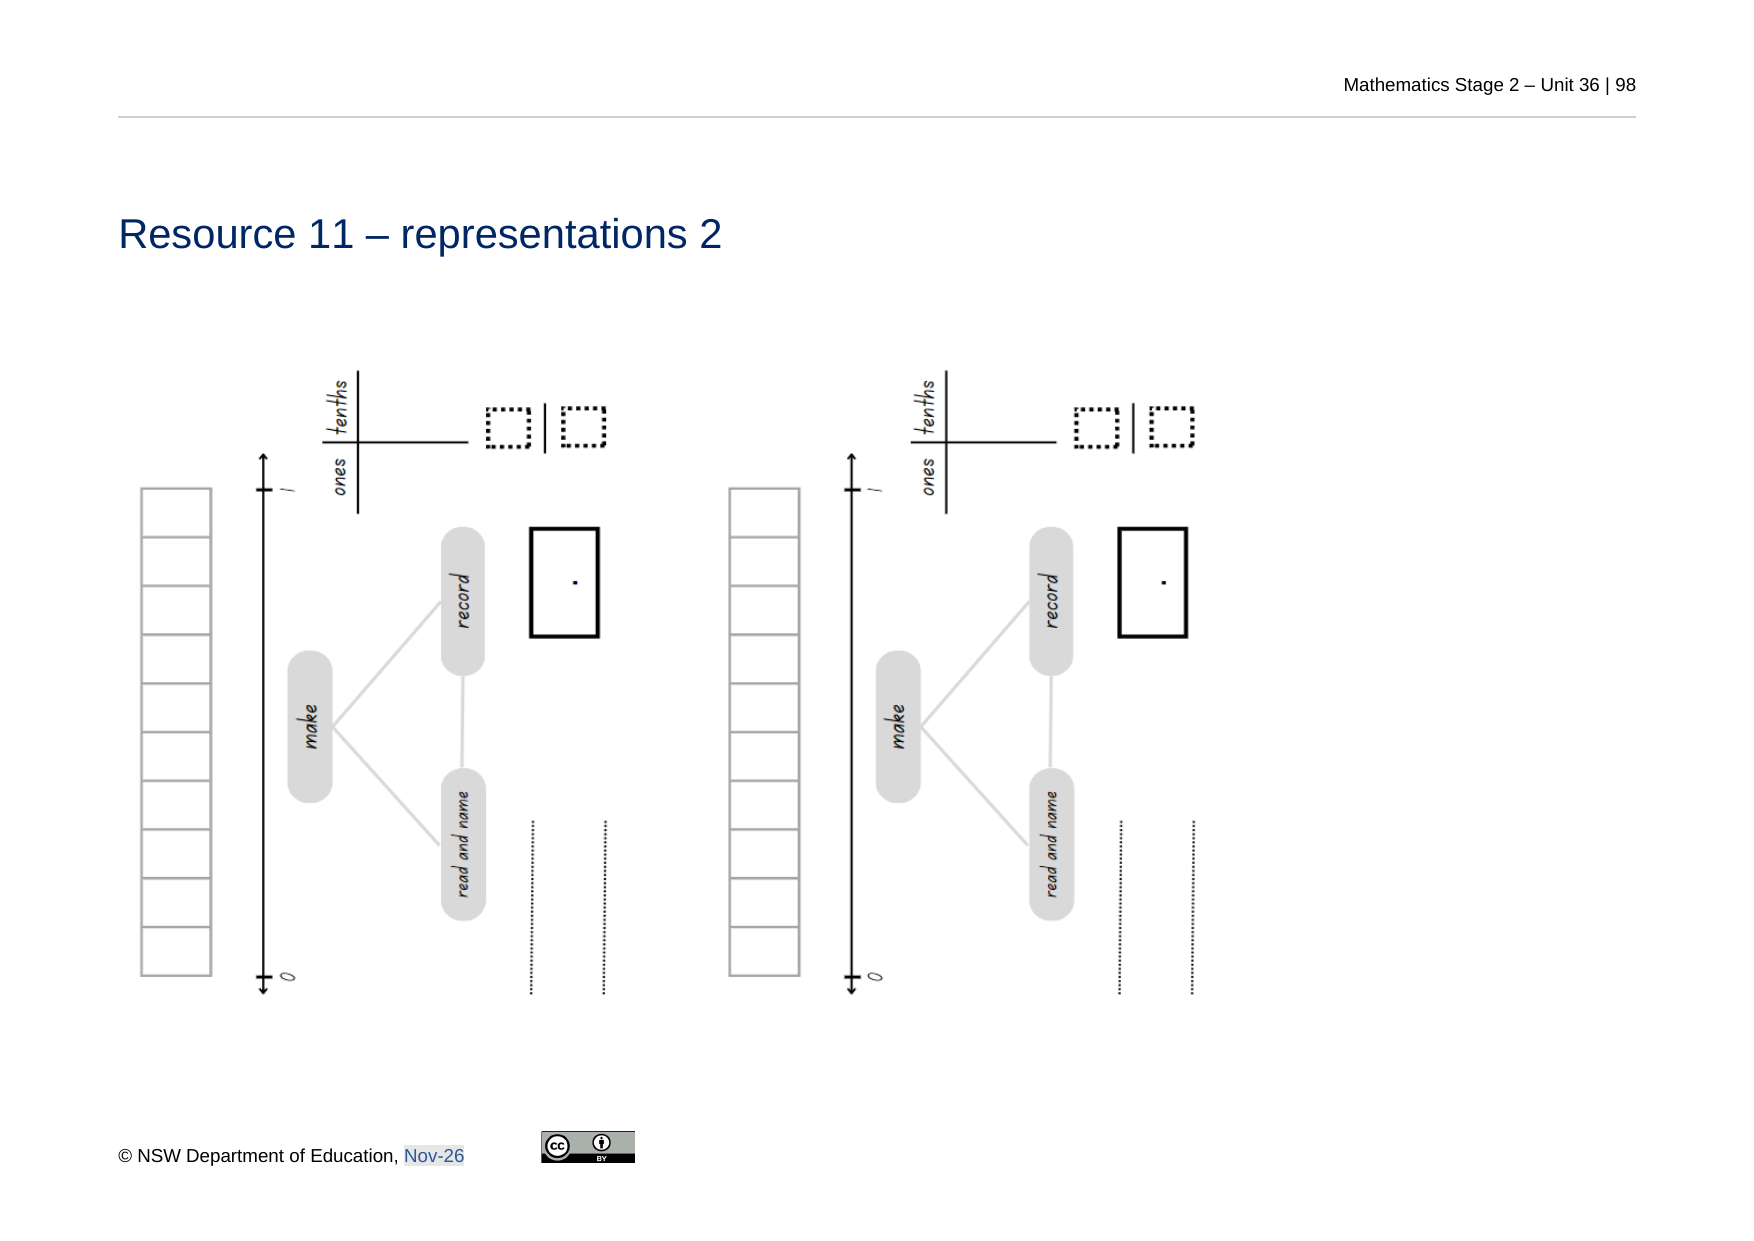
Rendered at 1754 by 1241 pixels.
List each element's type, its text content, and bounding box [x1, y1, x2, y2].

picture [118, 318, 1234, 1027]
subtitle Resource 11 – representations 2 [118, 209, 1636, 257]
picture [541, 1131, 635, 1163]
